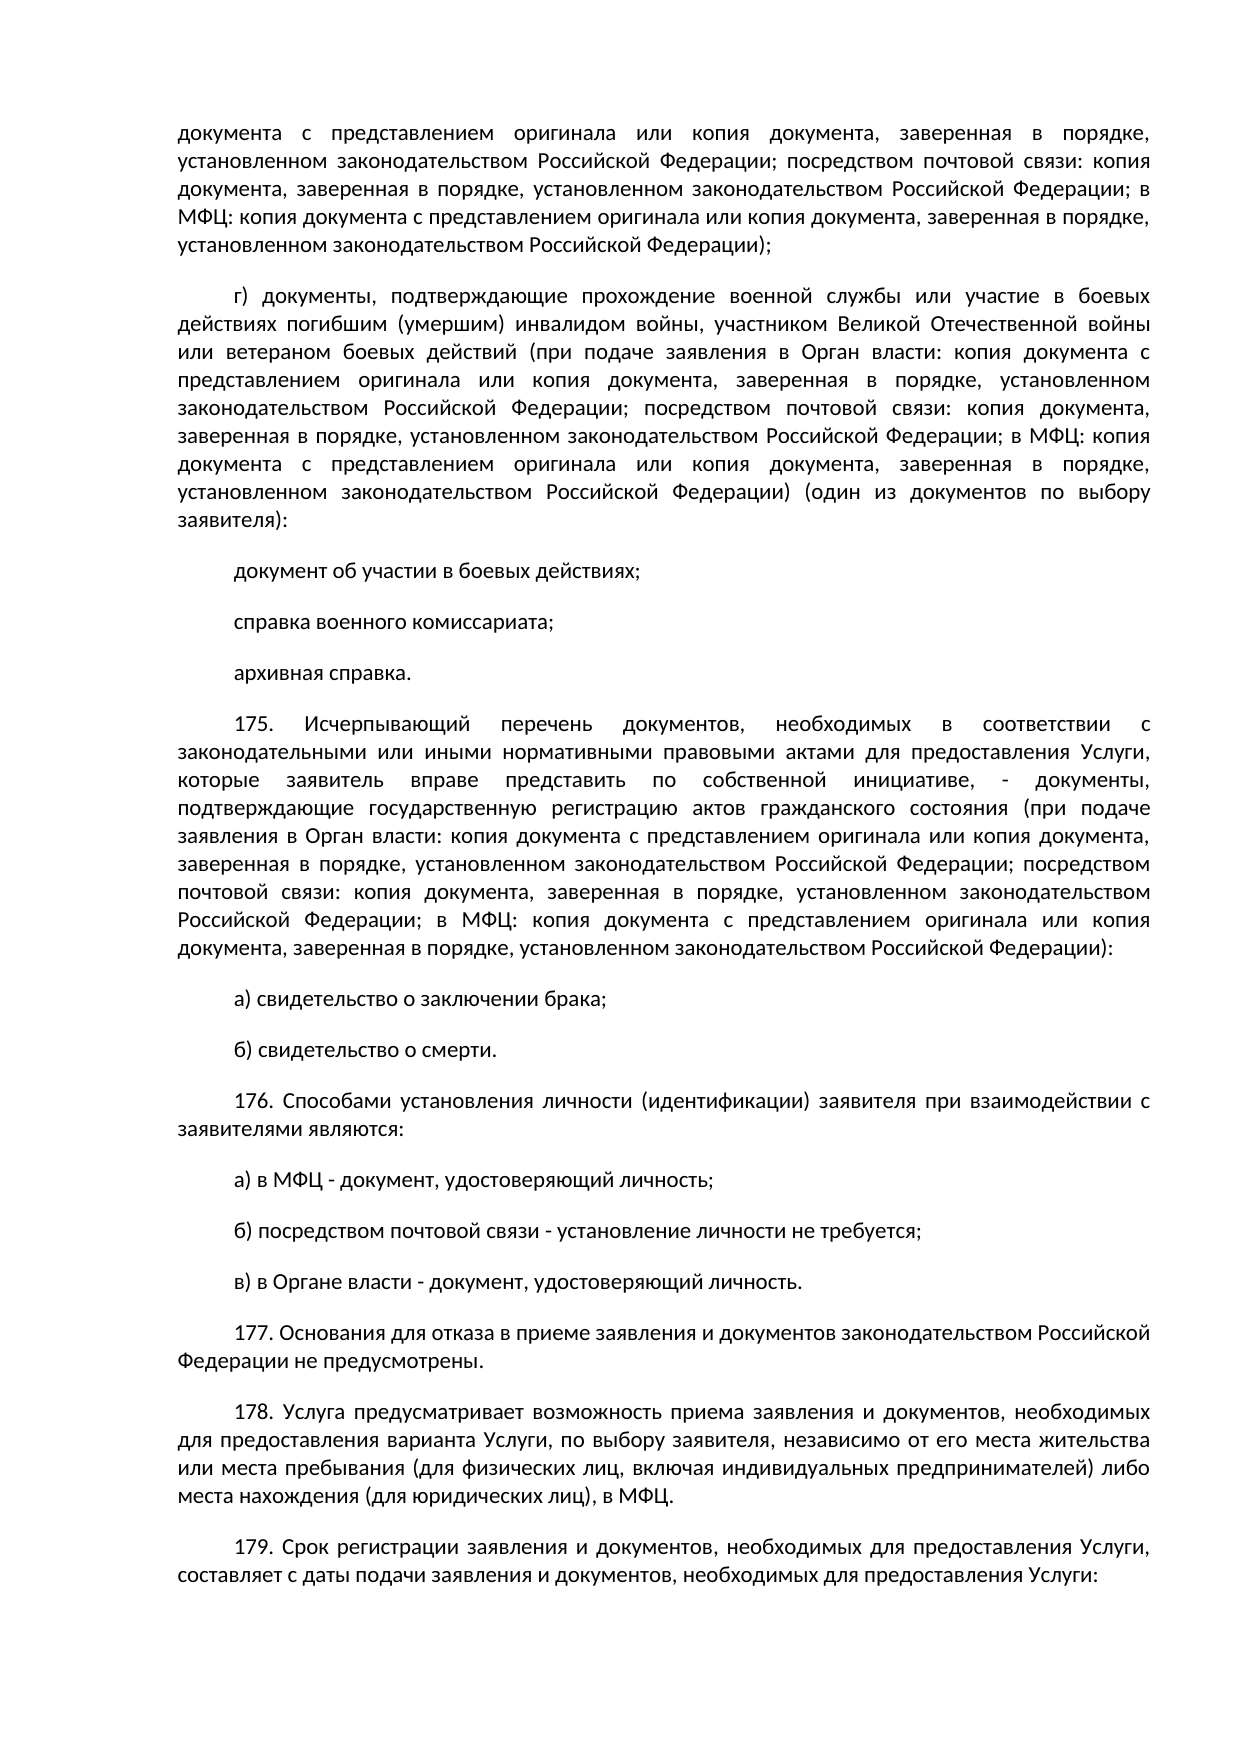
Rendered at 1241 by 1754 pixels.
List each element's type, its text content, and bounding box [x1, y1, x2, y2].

text документ об участии в боевых действиях; [177, 556, 1152, 584]
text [177, 118, 1152, 258]
text г) документы, подтверждающие прохождение военной службы или участие в боевых действиях погибшим (умершим) инвалидом войны, участником Великой Отечественной войны или ветераном боевых действий (при подаче заявления в Орган власти: копия документа с представлением оригинала или копия документа, заверенная в порядке, установленном законодательством Российской Федерации; посредством почтовой связи: копия документа, заверенная в порядке, установленном законодательством Российской Федерации; в МФЦ: копия документа с представлением оригинала или копия документа, заверенная в порядке, установленном законодательством Российской Федерации) (один из документов по выбору заявителя): [177, 281, 1152, 533]
text б) свидетельство о смерти. [177, 1035, 1152, 1063]
text а) в МФЦ - документ, удостоверяющий личность; [177, 1165, 1152, 1193]
text 175. Исчерпывающий перечень документов, необходимых в соответствии с законодательными или иными нормативными правовыми актами для предоставления Услуги, которые заявитель вправе представить по собственной инициативе, - документы, подтверждающие государственную регистрацию актов гражданского состояния (при подаче заявления в Орган власти: копия документа с представлением оригинала или копия документа, заверенная в порядке, установленном законодательством Российской Федерации; посредством почтовой связи: копия документа, заверенная в порядке, установленном законодательством Российской Федерации; в МФЦ: копия документа с представлением оригинала или копия документа, заверенная в порядке, установленном законодательством Российской Федерации): [177, 709, 1152, 961]
text а) свидетельство о заключении брака; [177, 984, 1152, 1012]
text архивная справка. [177, 658, 1152, 686]
text в) в Органе власти - документ, удостоверяющий личность. [177, 1267, 1152, 1295]
text 179. Срок регистрации заявления и документов, необходимых для предоставления Услуги, составляет с даты подачи заявления и документов, необходимых для предоставления Услуги: [177, 1532, 1152, 1588]
text 176. Способами установления личности (идентификации) заявителя при взаимодействии с заявителями являются: [177, 1086, 1152, 1142]
text 177. Основания для отказа в приеме заявления и документов законодательством Российской Федерации не предусмотрены. [177, 1318, 1152, 1374]
text б) посредством почтовой связи - установление личности не требуется; [177, 1216, 1152, 1244]
text справка военного комиссариата; [177, 607, 1152, 635]
text 178. Услуга предусматривает возможность приема заявления и документов, необходимых для предоставления варианта Услуги, по выбору заявителя, независимо от его места жительства или места пребывания (для физических лиц, включая индивидуальных предпринимателей) либо места нахождения (для юридических лиц), в МФЦ. [177, 1397, 1152, 1509]
